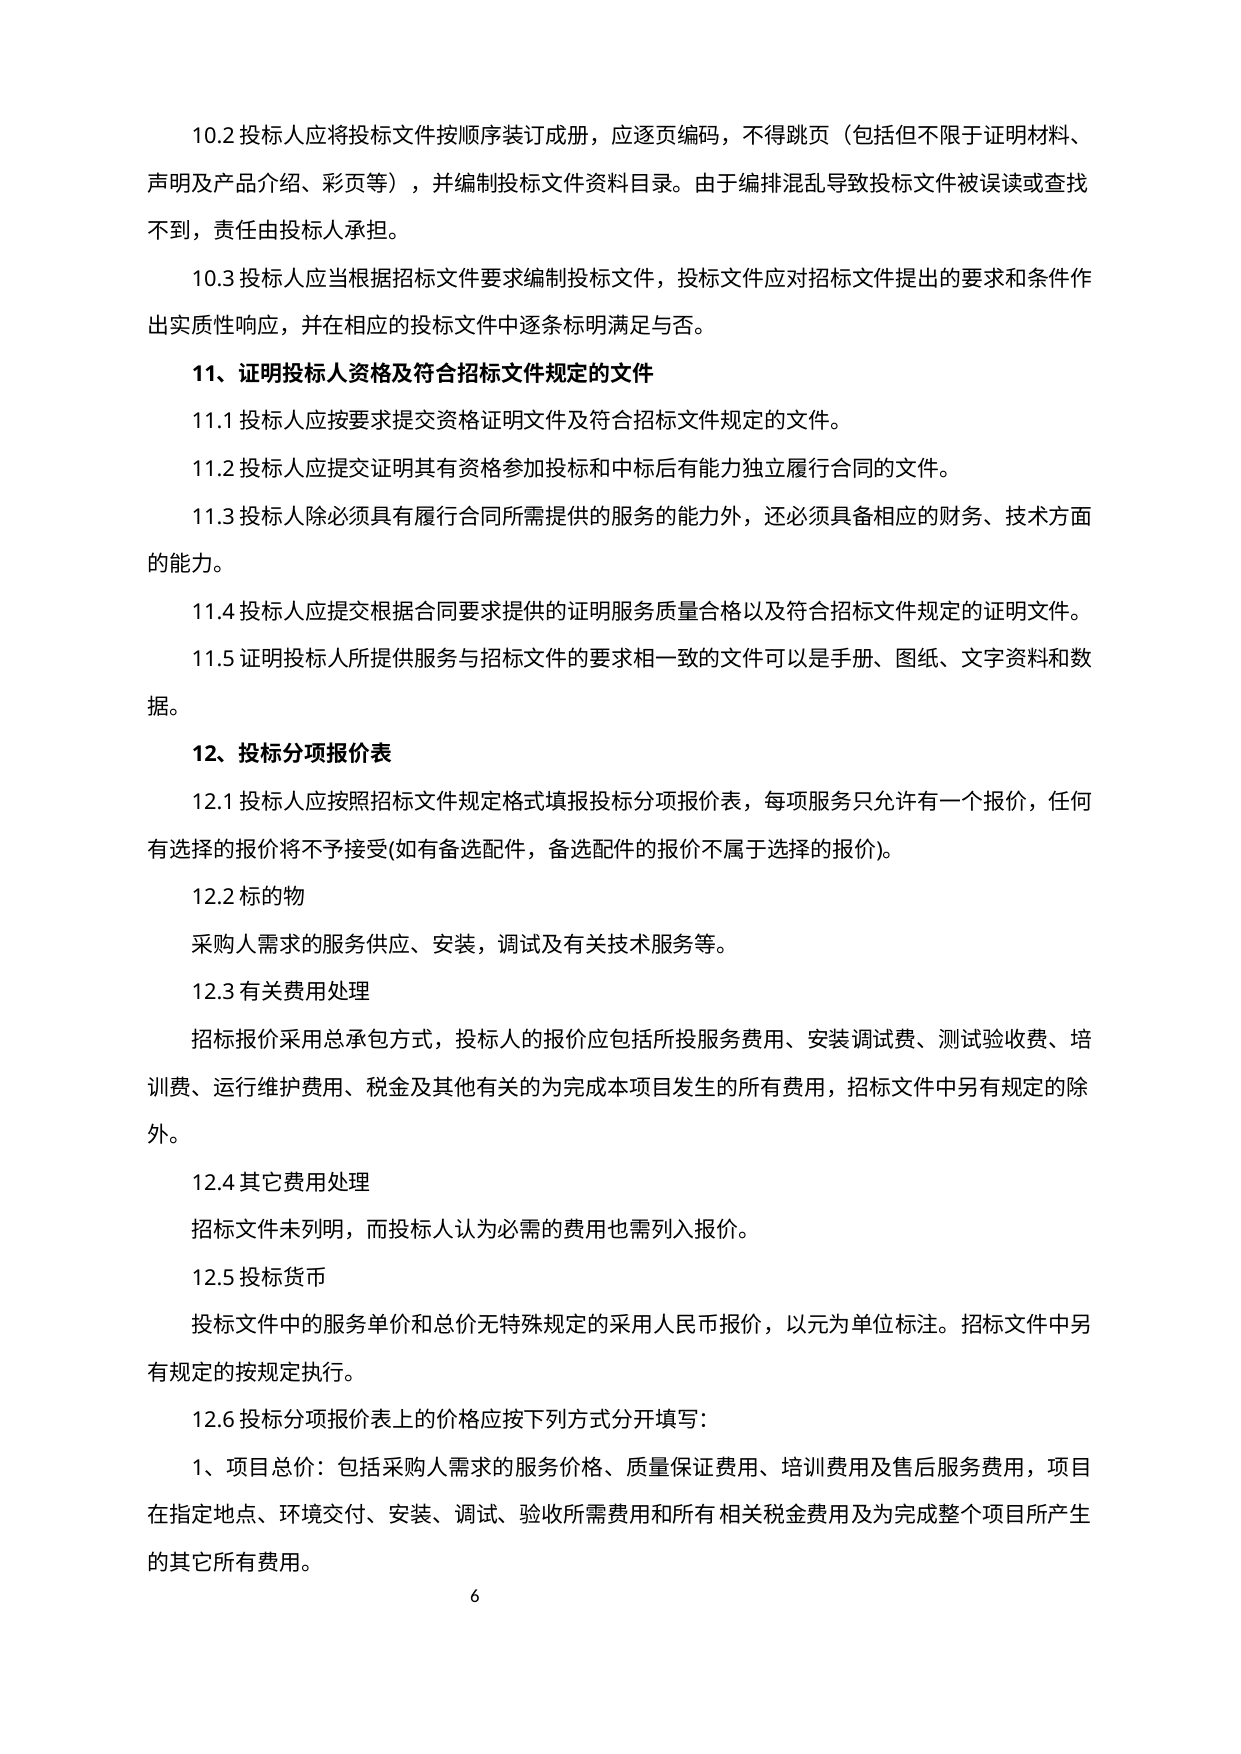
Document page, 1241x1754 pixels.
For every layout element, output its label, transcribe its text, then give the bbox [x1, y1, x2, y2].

text 12.2标的物 [148, 879, 1092, 911]
text 11.1投标人应按要求提交资格证明文件及符合招标文件规定的文件。 [148, 403, 1092, 435]
text 投标文件中的服务单价和总价无特殊规定的采用人民币报价，以元为单位标注。招标文件中另有规定的按规定执行。 [148, 1307, 1092, 1386]
text 招标文件未列明，而投标人认为必需的费用也需列入报价。 [148, 1212, 1092, 1244]
text 12.4其它费用处理 [148, 1164, 1092, 1196]
text 12.1投标人应按照招标文件规定格式填报投标分项报价表，每项服务只允许有一个报价，任何有选择的报价将不予接受(如有备选配件，备选配件的报价不属于选择的报价)。 [148, 784, 1092, 863]
text 12.5投标货币 [148, 1259, 1092, 1291]
text 12.6投标分项报价表上的价格应按下列方式分开填写： [148, 1402, 1092, 1434]
subtitle 12、投标分项报价表 [148, 736, 1092, 768]
text 采购人需求的服务供应、安装，调试及有关技术服务等。 [148, 927, 1092, 958]
text 10.3投标人应当根据招标文件要求编制投标文件，投标文件应对招标文件提出的要求和条件作出实质性响应，并在相应的投标文件中逐条标明满足与否。 [148, 261, 1092, 340]
text 12.3有关费用处理 [148, 974, 1092, 1006]
text 11.3投标人除必须具有履行合同所需提供的服务的能力外，还必须具备相应的财务、技术方面的能力。 [148, 499, 1092, 578]
text 11.4投标人应提交根据合同要求提供的证明服务质量合格以及符合招标文件规定的证明文件。 [148, 594, 1092, 626]
text 11.5证明投标人所提供服务与招标文件的要求相一致的文件可以是手册、图纸、文字资料和数据。 [148, 641, 1092, 721]
text 招标报价采用总承包方式，投标人的报价应包括所投服务费用、安装调试费、测试验收费、培训费、运行维护费用、税金及其他有关的为完成本项目发生的所有费用，招标文件中另有规定的除外。 [148, 1022, 1092, 1149]
text 10.2投标人应将投标文件按顺序装订成册，应逐页编码，不得跳页（包括但不限于证明材料、声明及产品介绍、彩页等），并编制投标文件资料目录。由于编排混乱导致投标文件被误读或查找不到，责任由投标人承担。 [148, 118, 1092, 245]
text 1、项目总价：包括采购人需求的服务价格、质量保证费用、培训费用及售后服务费用，项目在指定地点、环境交付、安装、调试、验收所需费用和所有相关税金费用及为完成整个项目所产生的其它所有费用。 [148, 1450, 1092, 1577]
subtitle 11、证明投标人资格及符合招标文件规定的文件 [148, 356, 1092, 388]
text 11.2投标人应提交证明其有资格参加投标和中标后有能力独立履行合同的文件。 [148, 451, 1092, 483]
